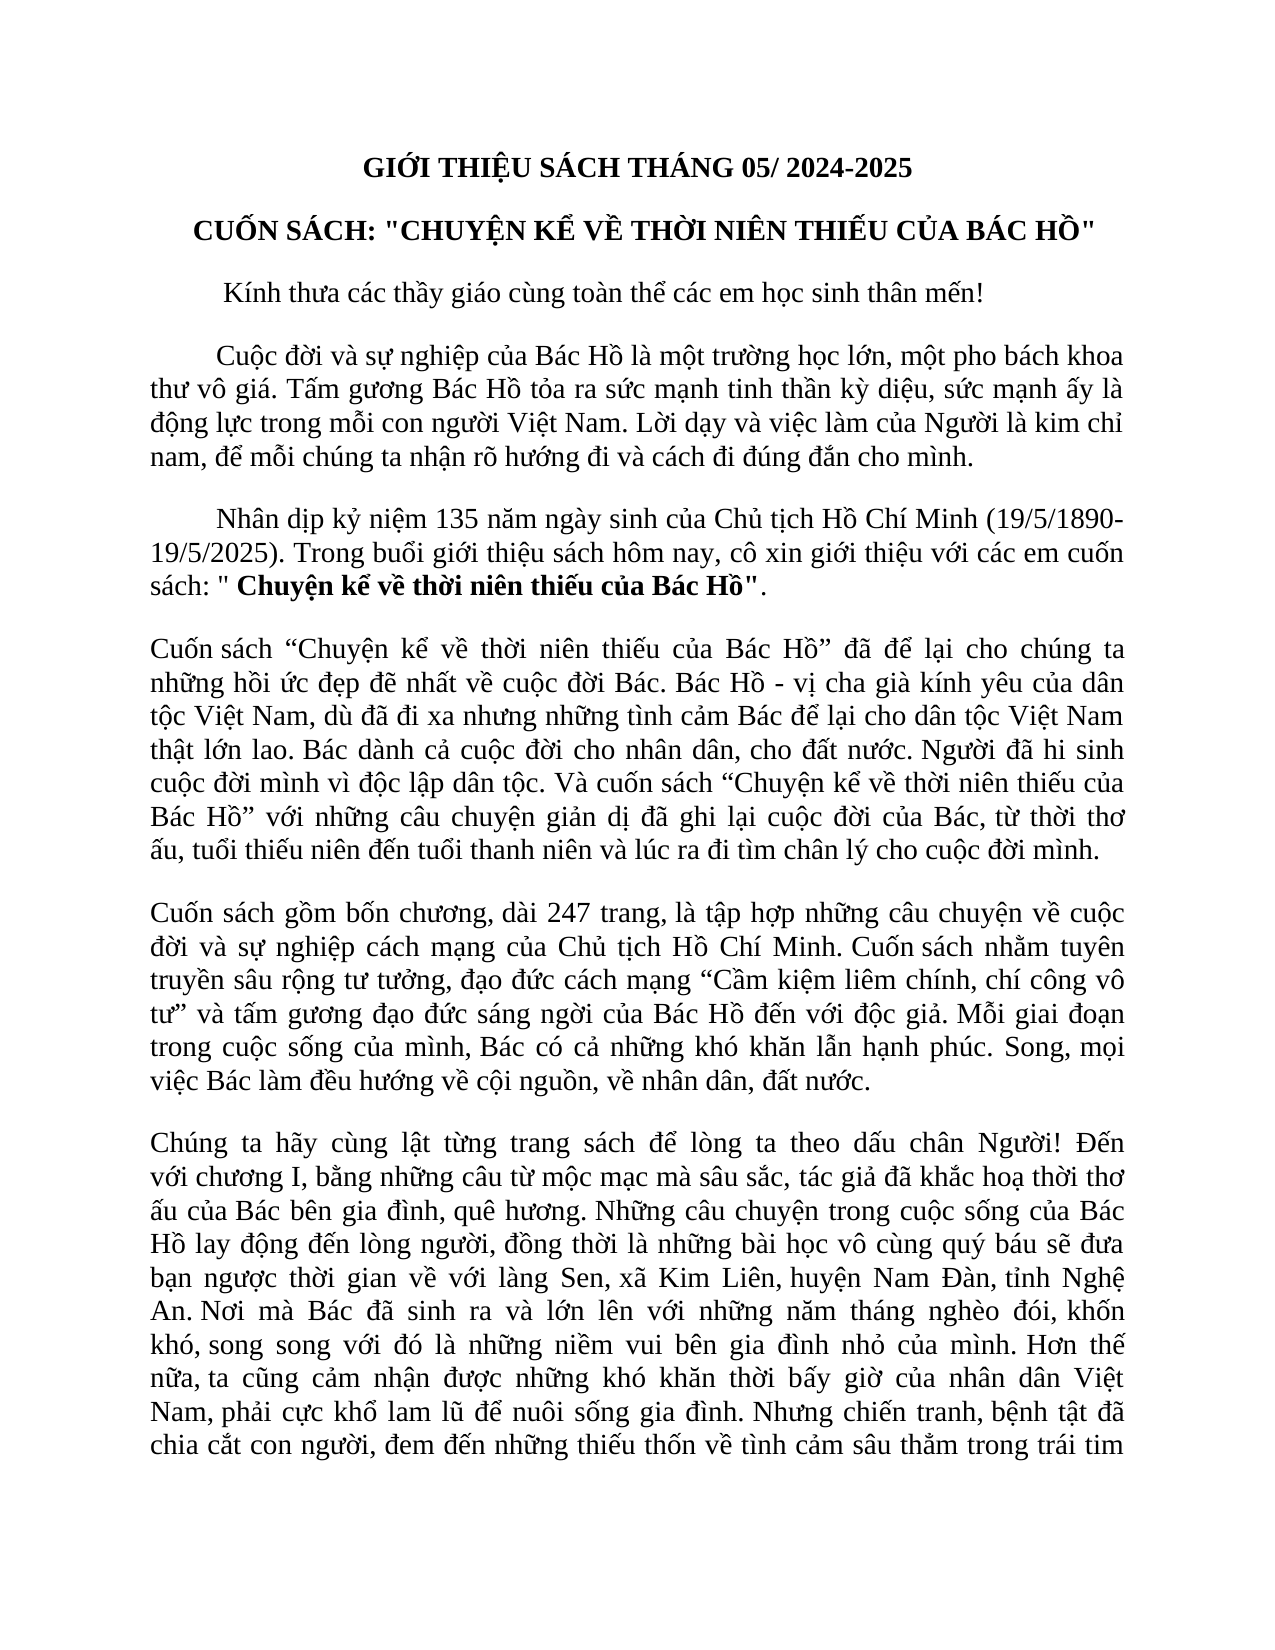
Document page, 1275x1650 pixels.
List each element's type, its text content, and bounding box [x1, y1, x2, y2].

text Cuốn sách “Chuyện kể về thời niên thiếu của Bác Hồ” đã để lại cho chúng ta những hồi ức đẹp đẽ nhất về cuộc đời Bác. Bác Hồ - vị cha già kính yêu của dân tộc Việt Nam, dù đã đi xa nhưng những tình cảm Bác để lại cho dân tộc Việt Nam thật lớn lao. Bác dành cả cuộc đời cho nhân dân, cho đất nước. Người đã hi sinh cuộc đời mình vì độc lập dân tộc. Và cuốn sách “Chuyện kể về thời niên thiếu của Bác Hồ” với những câu chuyện giản dị đã ghi lại cuộc đời của Bác, từ thời thơ ấu, tuổi thiếu niên đến tuổi thanh niên và lúc ra đi tìm chân lý cho cuộc đời mình. [150, 631, 1125, 866]
text GIỚI THIỆU SÁCH THÁNG 05/ 2024-2025 [150, 150, 1125, 183]
text Cuốn sách gồm bốn chương, dài 247 trang, là tập hợp những câu chuyện về cuộc đời và sự nghiệp cách mạng của Chủ tịch Hồ Chí Minh. Cuốn sách nhằm tuyên truyền sâu rộng tư tưởng, đạo đức cách mạng “Cầm kiệm liêm chính, chí công vô tư” và tấm gương đạo đức sáng ngời của Bác Hồ đến với độc giả. Mỗi giai đoạn trong cuộc sống của mình, Bác có cả những khó khăn lẫn hạnh phúc. Song, mọi việc Bác làm đều hướng về cội nguồn, về nhân dân, đất nước. [150, 895, 1125, 1096]
text Cuộc đời và sự nghiệp của Bác Hồ là một trường học lớn, một pho bách khoa thư vô giá. Tấm gương Bác Hồ tỏa ra sức mạnh tinh thần kỳ diệu, sức mạnh ấy là động lực trong mỗi con người Việt Nam. Lời dạy và việc làm của Người là kim chỉ nam, để mỗi chúng ta nhận rõ hướng đi và cách đi đúng đắn cho mình. [150, 338, 1125, 472]
text CUỐN SÁCH: "CHUYỆN KỂ VỀ THỜI NIÊN THIẾU CỦA BÁC HỒ" [150, 213, 1125, 246]
text Kính thưa các thầy giáo cùng toàn thể các em học sinh thân mến! [150, 275, 1125, 309]
text Nhân dịp kỷ niệm 135 năm ngày sinh của Chủ tịch Hồ Chí Minh (19/5/1890- 19/5/2025). Trong buổi giới thiệu sách hôm nay, cô xin giới thiệu với các em cuốn sách: " Chuyện kể về thời niên thiếu của Bác Hồ". [150, 501, 1125, 602]
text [150, 1126, 1125, 1461]
